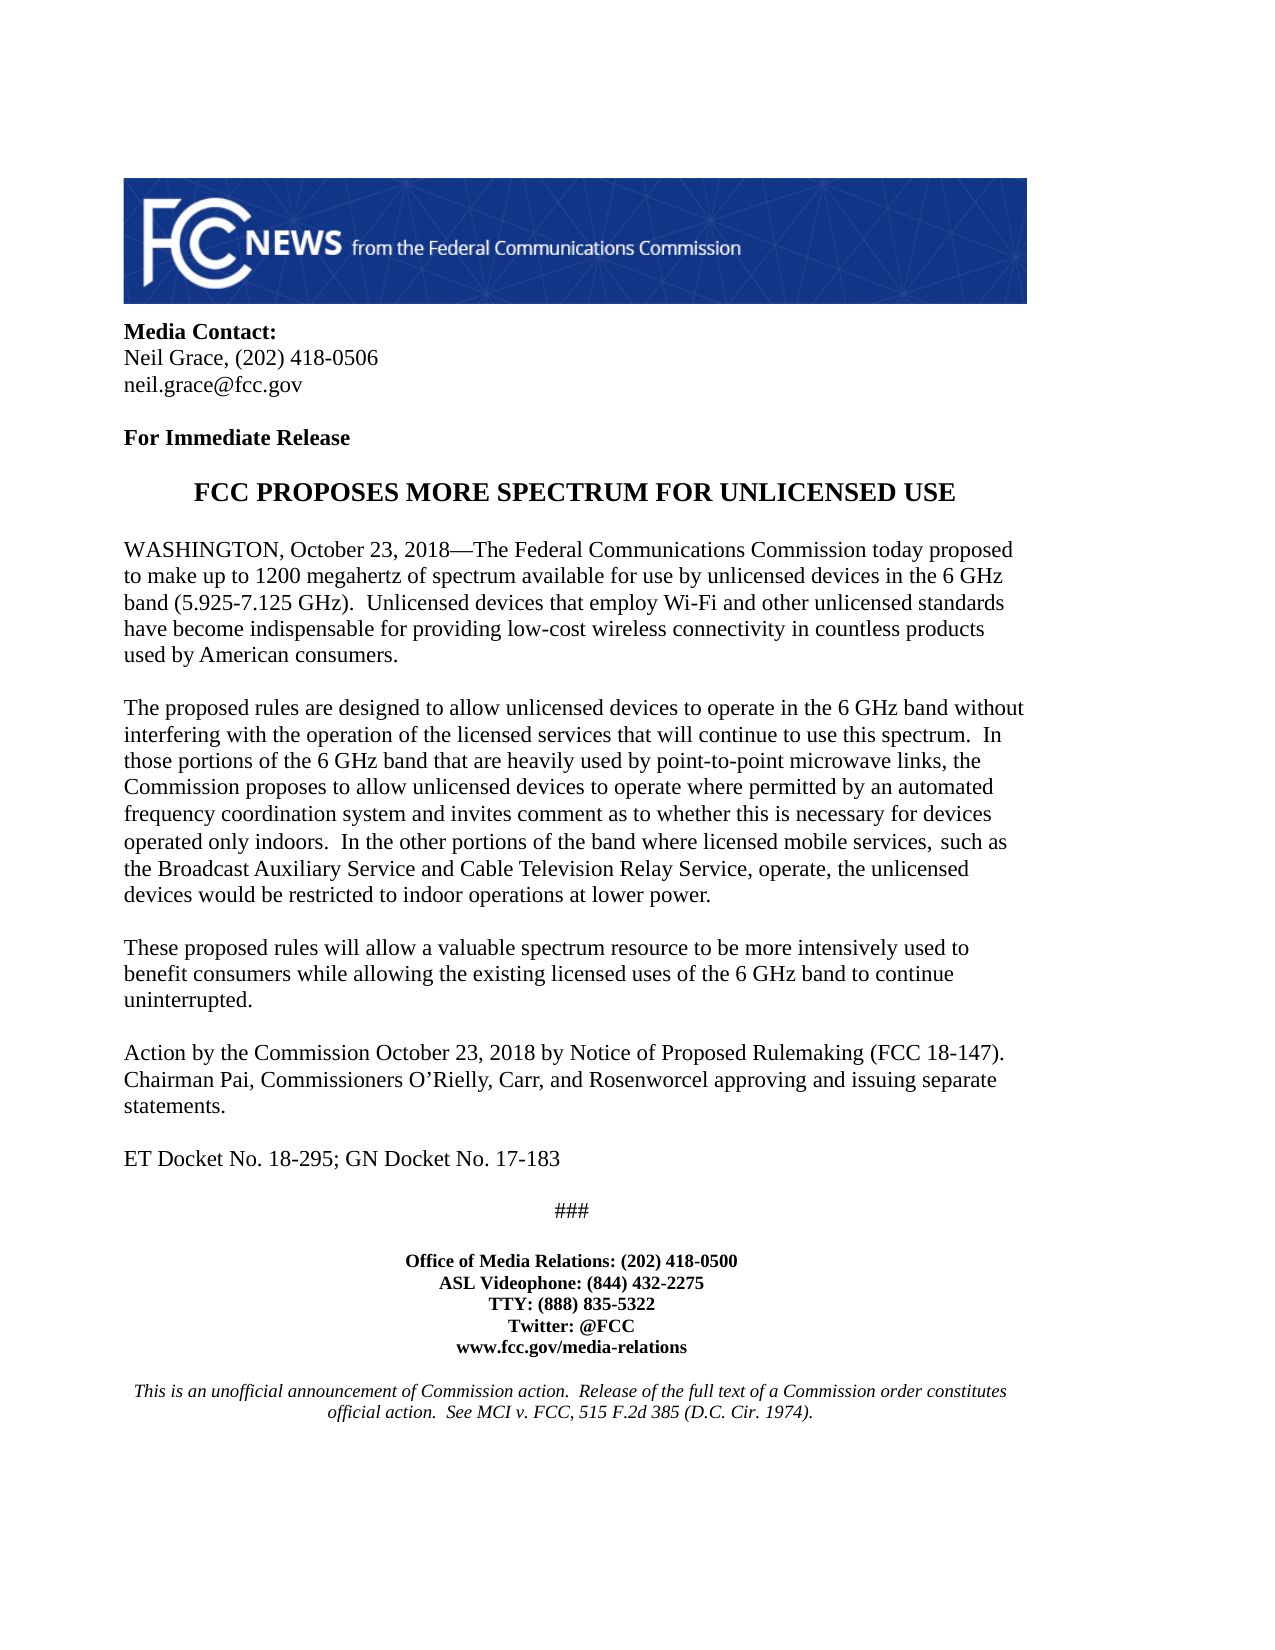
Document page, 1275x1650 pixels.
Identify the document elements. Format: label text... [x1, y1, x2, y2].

picture [123, 178, 1027, 304]
table_header Media Contact: Neil Grace, (202) 418-0506 neil.grace@fcc.gov For Immediate Release FCC PROPOSES MORE SPECTRUM FOR UNLICENSED USE WASHINGTON, October 23, 2018—The Federal Communications Commission today proposed to make up to 1200 megahertz of spectrum available for use by unlicensed devices in the 6 GHz band (5.925-7.125 GHz). Unlicensed devices that employ Wi-Fi and other unlicensed standards have become indispensable for providing low-cost wireless connectivity in countless products used by American consumers. The proposed rules are designed to allow unlicensed devices to operate in the 6 GHz band without interfering with the operation of the licensed services that will continue to use this spectrum. In those portions of the 6 GHz band that are heavily used by point-to-point microwave links, the Commission proposes to allow unlicensed devices to operate where permitted by an automated frequency coordination system and invites comment as to whether this is necessary for devices operated only indoors. In the other portions of the band where licensed mobile services, such as the Broadcast Auxiliary Service and Cable Television Relay Service, operate, the unlicensed devices would be restricted to indoor operations at lower power. These proposed rules will allow a valuable spectrum resource to be more intensively used to benefit consumers while allowing the existing licensed uses of the 6 GHz band to continue uninterrupted. Action by the Commission October 23, 2018 by Notice of Proposed Rulemaking (FCC 18-147). Chairman Pai, Commissioners O’Rielly, Carr, and Rosenworcel approving and issuing separate statements. ET Docket No. 18-295; GN Docket No. 17-183 ### Office of Media Relations: (202) 418-0500 ASL Videophone: (844) 432-2275 TTY: (888) 835-5322 Twitter: @FCC www.fcc.gov/media-relations This is an unofficial announcement of Commission action. Release of the full text of a Commission order constitutes official action. See MCI v. FCC, 515 F.2d 385 (D.C. Cir. 1974). [113, 179, 1038, 1423]
